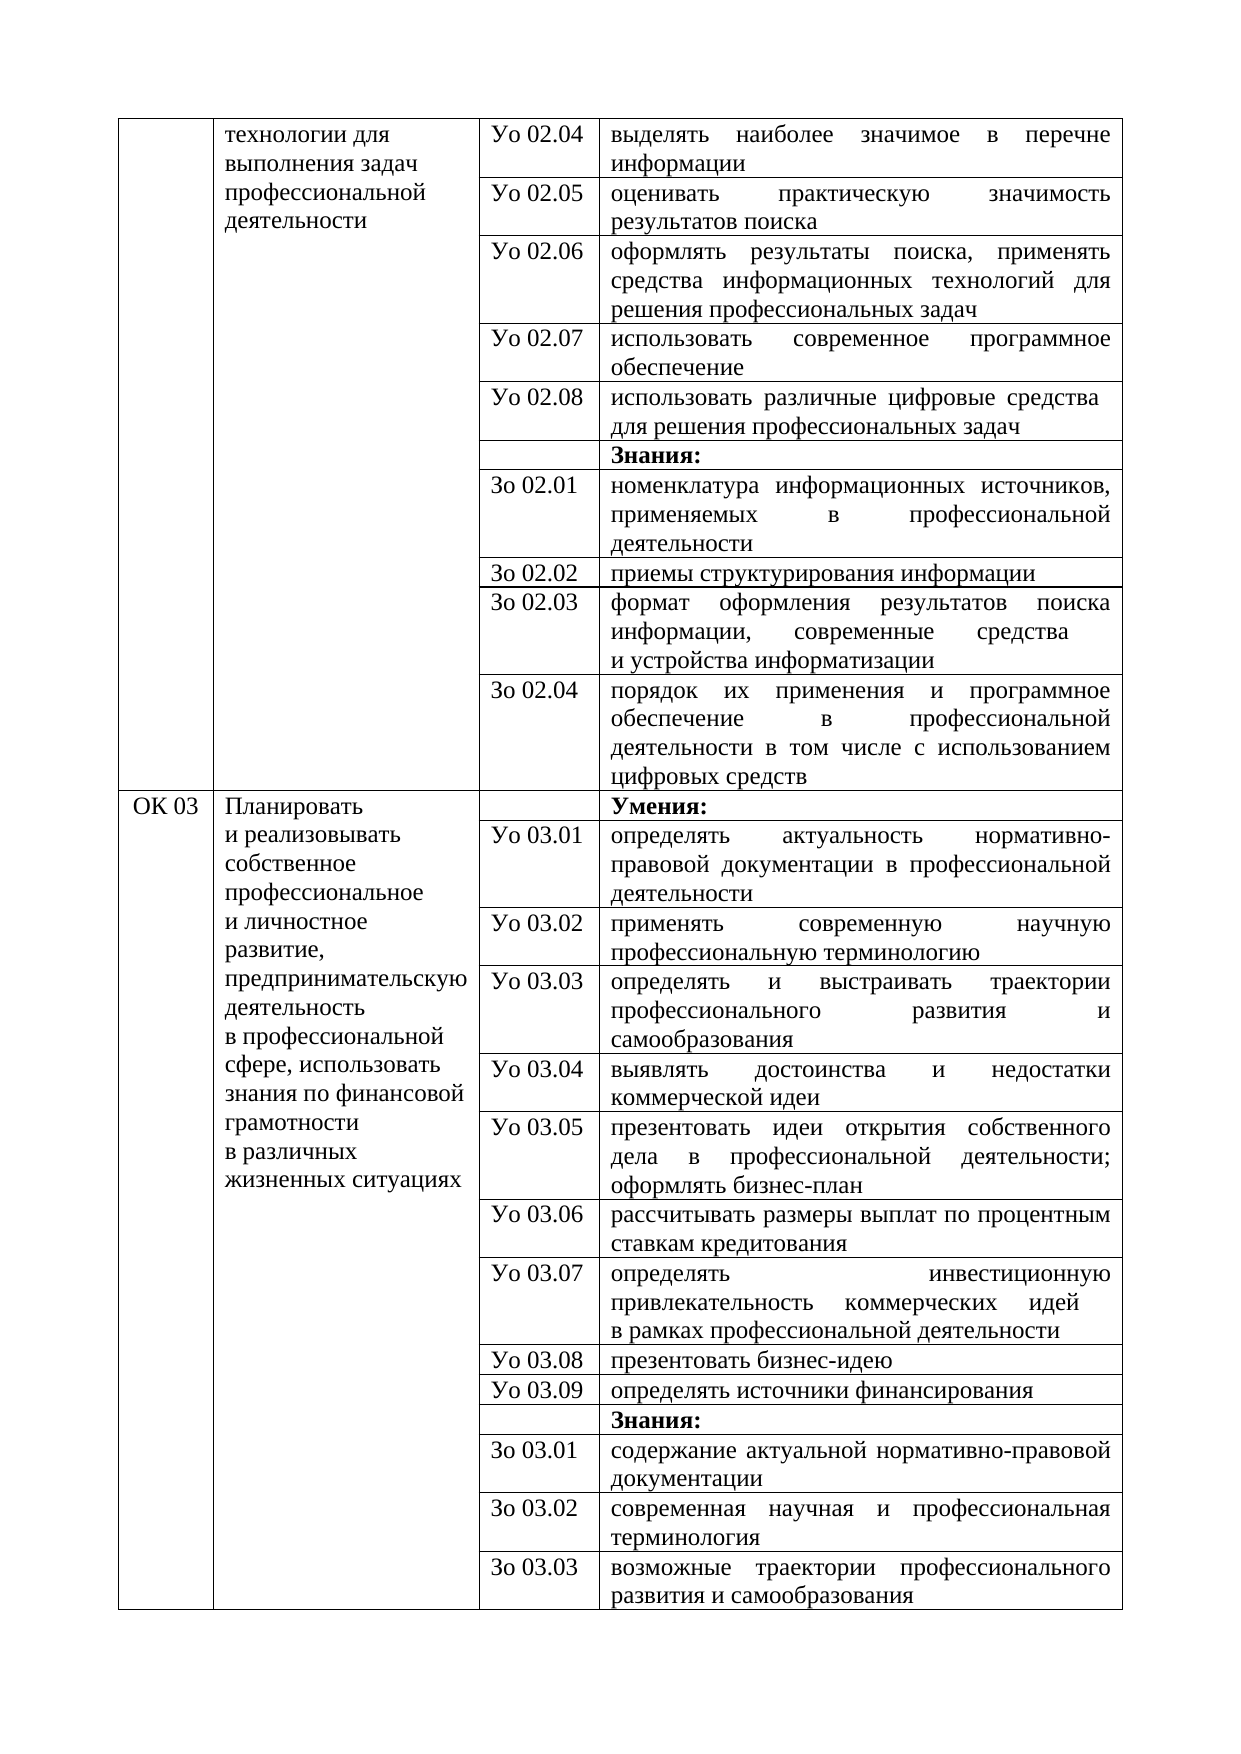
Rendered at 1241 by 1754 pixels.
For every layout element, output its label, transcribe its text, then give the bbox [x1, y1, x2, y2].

table_cell порядок их применения и программное обеспечение в профессиональной деятельности в том числе с использованием цифровых средств [600, 675, 1122, 790]
table_cell Знания: [600, 1405, 1122, 1434]
table_cell определять инвестиционную привлекательность коммерческих идей в рамках профессиональной деятельности [600, 1258, 1122, 1344]
table_cell Уо 02.04 [480, 119, 599, 177]
table_cell рассчитывать размеры выплат по процентным ставкам кредитования [600, 1200, 1122, 1257]
table_cell определять источники финансирования [600, 1375, 1122, 1404]
table_cell номенклатура информационных источников, применяемых в профессиональной деятельности [600, 470, 1122, 557]
table_cell Уо 03.03 [480, 966, 599, 1053]
table_cell Уо 03.02 [480, 908, 599, 965]
table_cell определять актуальность нормативно-правовой документации в профессиональной деятельности [600, 821, 1122, 907]
table_cell Зо 02.02 [480, 558, 599, 586]
table_cell оформлять результаты поиска, применять средства информационных технологий для решения профессиональных задач [600, 236, 1122, 322]
table_cell Уо 03.06 [480, 1200, 599, 1257]
table_cell Зо 02.03 [480, 588, 599, 674]
table_cell Знания: [600, 441, 1122, 469]
table_cell выделять наиболее значимое в перечне информации [600, 119, 1122, 177]
table_cell Зо 02.04 [480, 675, 599, 790]
table_cell ОК 03 [119, 791, 213, 1609]
table_cell Уо 03.04 [480, 1054, 599, 1111]
table_cell [480, 791, 599, 819]
table_cell Уо 03.05 [480, 1112, 599, 1198]
table_cell оценивать практическую значимость результатов поиска [600, 178, 1122, 235]
table_cell Уо 02.07 [480, 324, 599, 381]
table_cell [480, 1405, 599, 1434]
table_cell Уо 02.08 [480, 382, 599, 439]
table_cell Уо 02.05 [480, 178, 599, 235]
table_cell Зо 03.02 [480, 1493, 599, 1551]
table_cell выявлять достоинства и недостатки коммерческой идеи [600, 1054, 1122, 1111]
table_cell определять и выстраивать траектории профессионального развития и самообразования [600, 966, 1122, 1053]
table_cell Уо 03.07 [480, 1258, 599, 1344]
table_cell Зо 03.03 [480, 1552, 599, 1609]
table_cell приемы структурирования информации [600, 558, 1122, 586]
table_cell Зо 02.01 [480, 470, 599, 557]
table_cell формат оформления результатов поиска информации, современные средства и устройства информатизации [600, 588, 1122, 674]
table_cell Уо 03.01 [480, 821, 599, 907]
table_cell современная научная и профессиональная терминология [600, 1493, 1122, 1551]
table_cell применять современную научную профессиональную терминологию [600, 908, 1122, 965]
table_cell [480, 441, 599, 469]
table_cell содержание актуальной нормативно-правовой документации [600, 1435, 1122, 1492]
table_cell использовать современное программное обеспечение [600, 324, 1122, 381]
table_cell Уо 02.06 [480, 236, 599, 322]
table_cell использовать различные цифровые средства для решения профессиональных задач [600, 382, 1122, 439]
table_cell Зо 03.01 [480, 1435, 599, 1492]
table_cell презентовать бизнес-идею [600, 1345, 1122, 1374]
table_cell Уо 03.09 [480, 1375, 599, 1404]
table_cell Планировать и реализовывать собственное профессиональное и личностное развитие, предпринимательскую деятельность в профессиональной сфере, использовать знания по финансовой грамотности в различных жизненных ситуациях [214, 791, 479, 1609]
table_cell Уо 03.08 [480, 1345, 599, 1374]
table_cell возможные траектории профессионального развития и самообразования [600, 1552, 1122, 1609]
table_cell Умения: [600, 791, 1122, 819]
table_cell презентовать идеи открытия собственного дела в профессиональной деятельности; оформлять бизнес-план [600, 1112, 1122, 1198]
